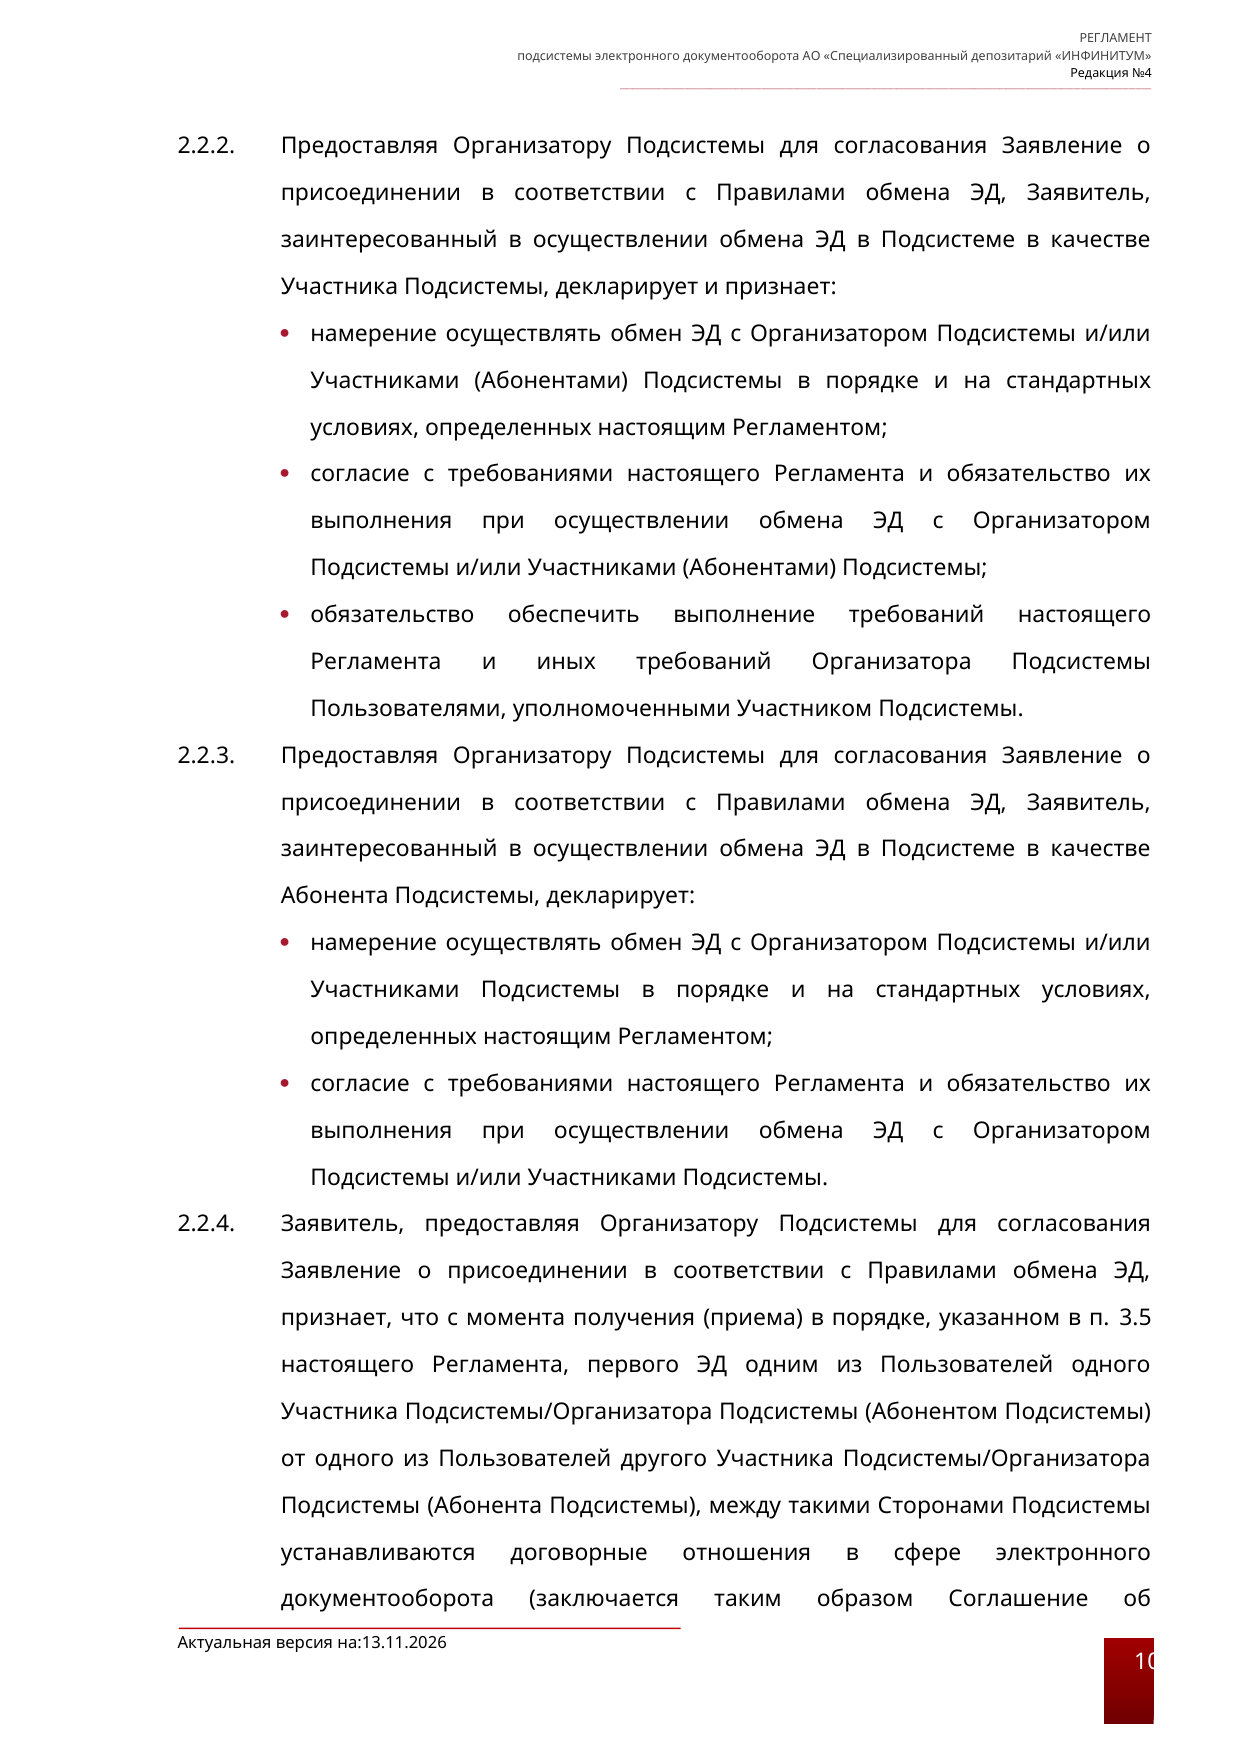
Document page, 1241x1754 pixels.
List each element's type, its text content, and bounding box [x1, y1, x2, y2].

text согласие с требованиями настоящего Регламента и обязательство их выполнения при осуществлении обмена ЭД с Организатором Подсистемы и/или Участниками Подсистемы. [281, 1067, 1152, 1192]
text Предоставляя Организатору Подсистемы для согласования Заявление о присоединении в соответствии с Правилами обмена ЭД, Заявитель, заинтересованный в осуществлении обмена ЭД в Подсистеме в качестве Абонента Подсистемы, декларирует: [177, 738, 1152, 910]
text согласие с требованиями настоящего Регламента и обязательство их выполнения при осуществлении обмена ЭД с Организатором Подсистемы и/или Участниками (Абонентами) Подсистемы; [281, 457, 1152, 582]
text Предоставляя Организатору Подсистемы для согласования Заявление о присоединении в соответствии с Правилами обмена ЭД, Заявитель, заинтересованный в осуществлении обмена ЭД в Подсистеме в качестве Участника Подсистемы, декларирует и признает: [177, 129, 1152, 301]
text намерение осуществлять обмен ЭД с Организатором Подсистемы и/или Участниками Подсистемы в порядке и на стандартных условиях, определенных настоящим Регламентом; [281, 926, 1152, 1051]
text обязательство обеспечить выполнение требований настоящего Регламента и иных требований Организатора Подсистемы Пользователями, уполномоченными Участником Подсистемы. [281, 598, 1152, 723]
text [177, 1207, 1152, 1613]
text намерение осуществлять обмен ЭД с Организатором Подсистемы и/или Участниками (Абонентами) Подсистемы в порядке и на стандартных условиях, определенных настоящим Регламентом; [281, 317, 1152, 442]
